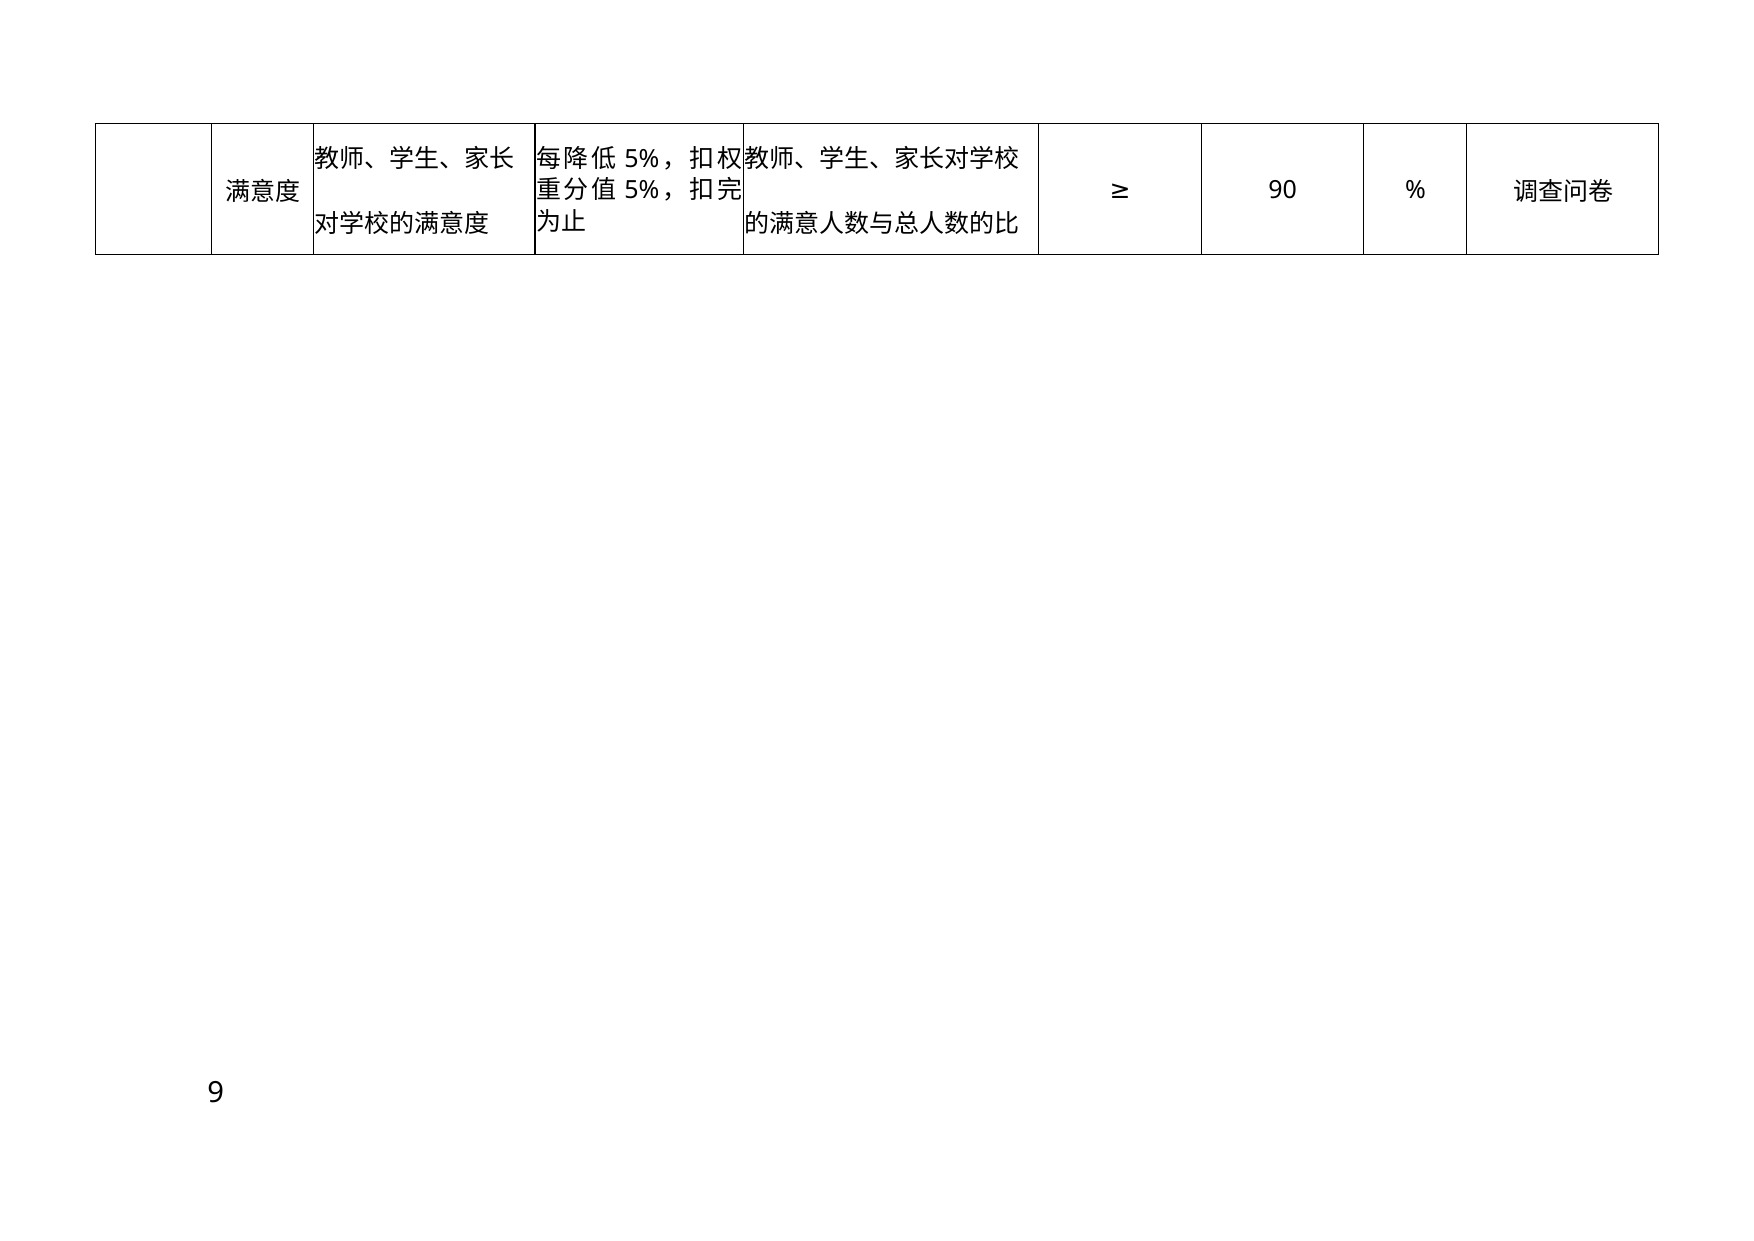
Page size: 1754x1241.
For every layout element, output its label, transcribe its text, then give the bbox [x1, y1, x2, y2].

table_cell 满意度 [212, 124, 313, 254]
table_cell ≥ [1039, 124, 1201, 254]
table_cell 教师、学生、家长对学校的满意人数与总人数的比 [744, 124, 1038, 254]
table_cell % [1364, 124, 1466, 254]
table_cell 90 [1202, 124, 1363, 254]
table_cell 每降低5%，扣权重分值5%，扣完为止 [536, 124, 743, 254]
table_cell 教师、学生、家长对学校的满意度 [314, 124, 534, 254]
table_cell 调查问卷 [1467, 124, 1658, 254]
